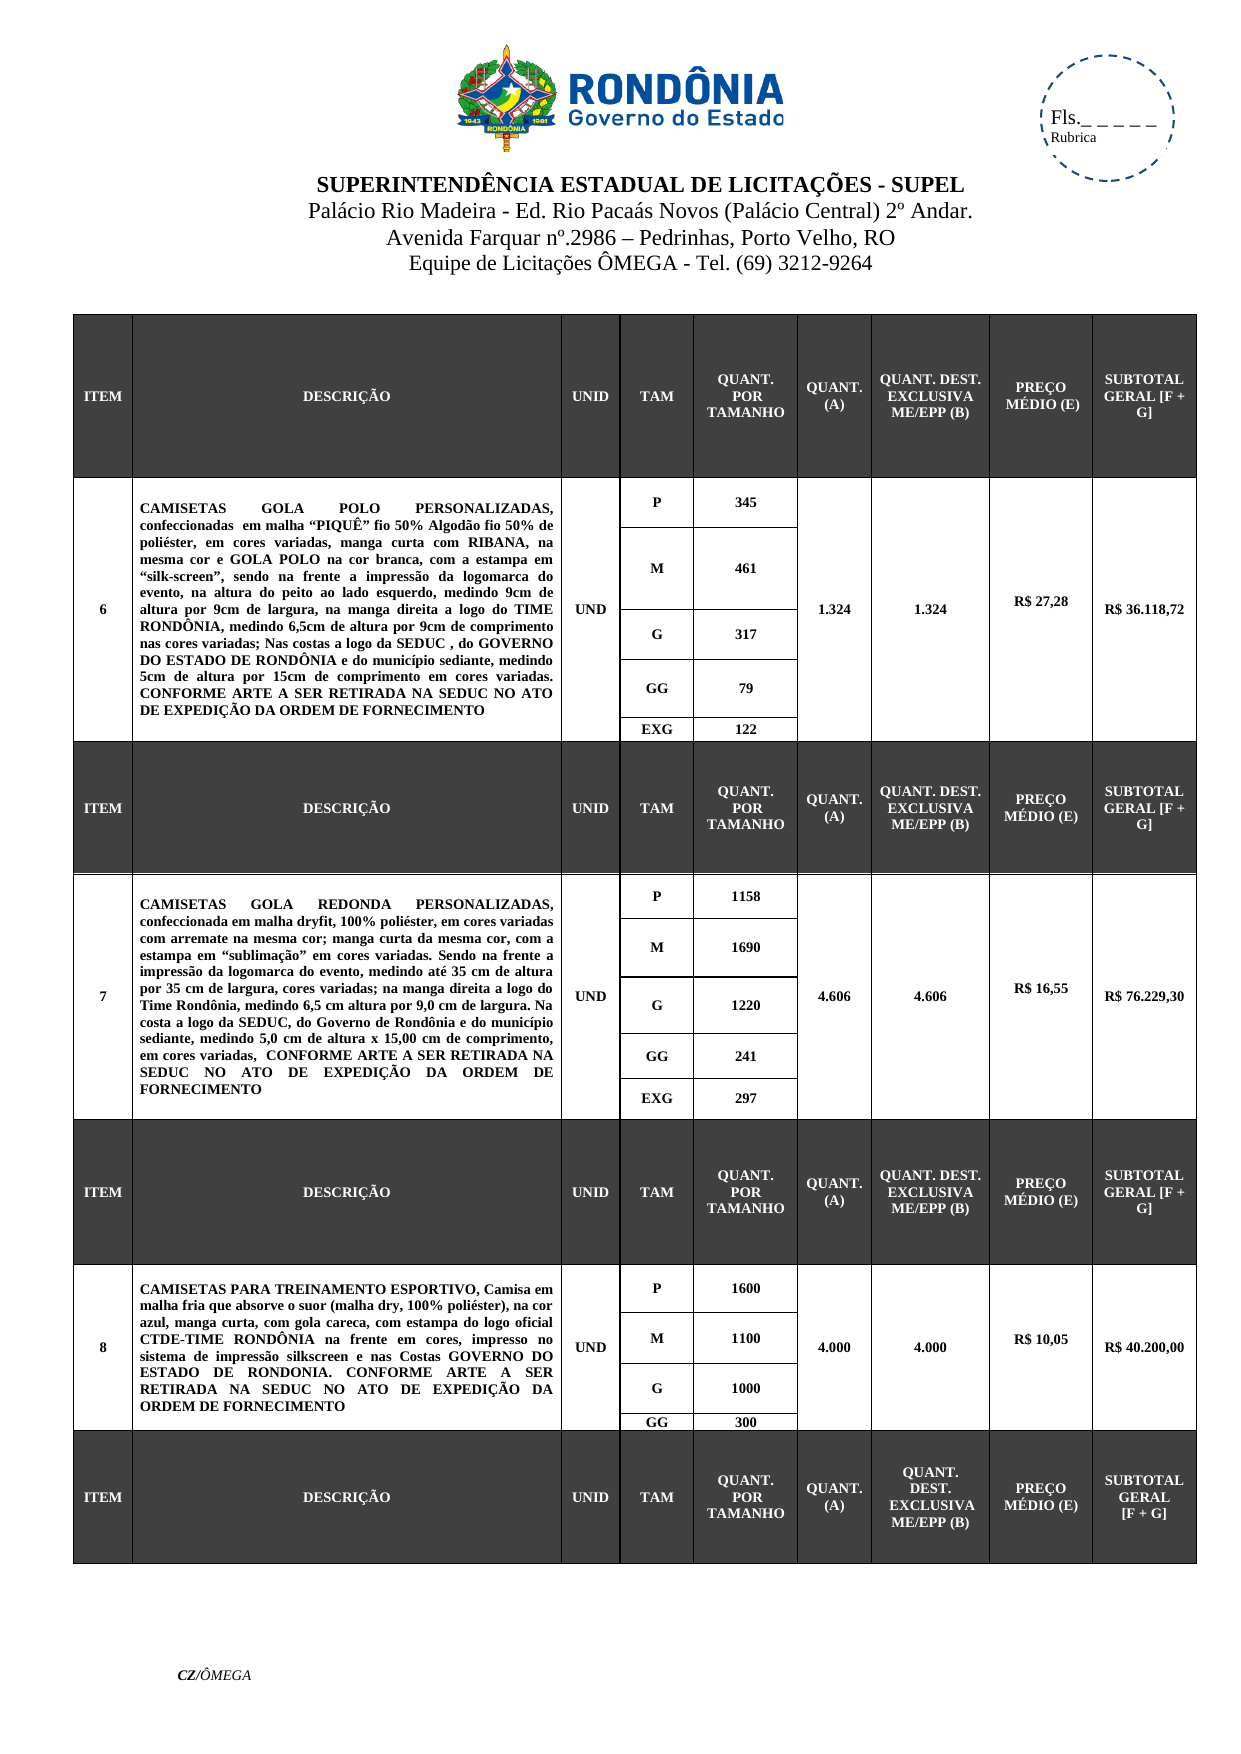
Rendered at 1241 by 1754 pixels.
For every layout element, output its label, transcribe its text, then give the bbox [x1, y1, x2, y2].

table_cell M [621, 919, 693, 976]
table_cell ITEM [74, 315, 132, 477]
table_cell ITEM [74, 1120, 132, 1264]
table_cell TAM [621, 742, 693, 873]
table_cell QUANT.(A) [798, 1120, 871, 1264]
table_cell 1000 [694, 1364, 797, 1412]
table_cell ITEM [74, 1431, 132, 1563]
table_cell R$ 27,28 [990, 478, 1092, 741]
table_cell 4.606 [872, 875, 989, 1119]
table_cell QUANT.(A) [798, 315, 871, 477]
table_cell UND [562, 478, 619, 741]
table_cell QUANT. DEST. EXCLUSIVA ME/EPP (B) [872, 1120, 989, 1264]
table_cell UND [562, 875, 619, 1119]
table_cell SUBTOTAL GERAL [F + G] [1093, 1431, 1196, 1563]
table_cell SUBTOTAL GERAL [F + G] [1093, 742, 1196, 873]
table_cell SUBTOTAL GERAL [F + G] [1093, 315, 1196, 477]
table_cell PREÇO MÉDIO (E) [990, 1431, 1092, 1563]
table_cell UNID [562, 1120, 619, 1264]
table_cell GG [621, 660, 693, 717]
table_cell QUANT.(A) [798, 742, 871, 873]
table_cell 79 [694, 660, 797, 717]
table_cell P [621, 1265, 693, 1312]
table_cell 317 [694, 610, 797, 659]
table_cell DESCRIÇÃO [133, 315, 561, 477]
table_cell DESCRIÇÃO [133, 1431, 561, 1563]
table_cell 1600 [694, 1265, 797, 1312]
table_cell UNID [562, 315, 619, 477]
table_cell P [621, 875, 693, 918]
table_cell CAMISETAS GOLA POLO PERSONALIZADAS, confeccionadas em malha “PIQUÊ” fio 50% Algodão fio 50% de poliéster, em cores variadas, manga curta com RIBANA, na mesma cor e GOLA POLO na cor branca, com a estampa em “silk-screen”, sendo na frente a impressão da logomarca do evento, na altura do peito ao lado esquerdo, medindo 9cm de altura por 9cm de largura, na manga direita a logo do TIME RONDÔNIA, medindo 6,5cm de altura por 9cm de comprimento nas cores variadas; Nas costas a logo da SEDUC , do GOVERNO DO ESTADO DE RONDÔNIA e do município sediante, medindo 5cm de altura por 15cm de comprimento em cores variadas. CONFORME ARTE A SER RETIRADA NA SEDUC NO ATO DE EXPEDIÇÃO DA ORDEM DE FORNECIMENTO [133, 478, 561, 741]
table_cell G [621, 610, 693, 659]
table_cell TAM [621, 315, 693, 477]
table_cell R$ 76.229,30 [1093, 875, 1196, 1119]
table_cell PREÇO MÉDIO (E) [990, 1120, 1092, 1264]
table_cell GG [621, 1034, 693, 1077]
table_cell 1100 [694, 1313, 797, 1363]
table_cell SUBTOTAL GERAL [F + G] [1093, 1120, 1196, 1264]
table_cell TAM [621, 1431, 693, 1563]
table_cell PREÇO MÉDIO (E) [990, 742, 1092, 873]
table_cell 4.000 [798, 1265, 871, 1430]
table_cell EXG [621, 1079, 693, 1119]
table_cell P [621, 478, 693, 527]
table_cell R$ 16,55 [990, 875, 1092, 1119]
table_cell G [621, 978, 693, 1033]
table_cell QUANT. DEST. EXCLUSIVA ME/EPP (B) [872, 315, 989, 477]
table_cell QUANT.(A) [798, 1431, 871, 1563]
table_cell 1158 [694, 875, 797, 918]
table_cell PREÇO MÉDIO (E) [990, 315, 1092, 477]
table_cell DESCRIÇÃO [133, 1120, 561, 1264]
table_cell CAMISETAS PARA TREINAMENTO ESPORTIVO, Camisa em malha fria que absorve o suor (malha dry, 100% poliéster), na cor azul, manga curta, com gola careca, com estampa do logo oficial CTDE-TIME RONDÔNIA na frente em cores, impresso no sistema de impressão silkscreen e nas Costas GOVERNO DO ESTADO DE RONDONIA. CONFORME ARTE A SER RETIRADA NA SEDUC NO ATO DE EXPEDIÇÃO DA ORDEM DE FORNECIMENTO [133, 1265, 561, 1430]
table_cell 1690 [694, 919, 797, 976]
table_cell R$ 10,05 [990, 1265, 1092, 1430]
table_cell 4.606 [798, 875, 871, 1119]
table_cell 122 [694, 718, 797, 741]
table_cell QUANT. DEST. EXCLUSIVA ME/EPP (B) [872, 742, 989, 873]
table_cell QUANT. POR TAMANHO [694, 1120, 797, 1264]
table_cell TAM [621, 1120, 693, 1264]
table_cell DESCRIÇÃO [133, 742, 561, 873]
table_cell CAMISETAS GOLA REDONDA PERSONALIZADAS, confeccionada em malha dryfit, 100% poliéster, em cores variadas com arremate na mesma cor; manga curta da mesma cor, com a estampa em “sublimação” em cores variadas. Sendo na frente a impressão da logomarca do evento, medindo até 35 cm de altura por 35 cm de largura, cores variadas; na manga direita a logo do Time Rondônia, medindo 6,5 cm altura por 9,0 cm de largura. Na costa a logo da SEDUC, do Governo de Rondônia e do município sediante, medindo 5,0 cm de altura x 15,00 cm de comprimento, em cores variadas, CONFORME ARTE A SER RETIRADA NA SEDUC NO ATO DE EXPEDIÇÃO DA ORDEM DE FORNECIMENTO [133, 875, 561, 1119]
table_cell QUANT. DEST. EXCLUSIVA ME/EPP (B) [872, 1431, 989, 1563]
table_cell QUANT. POR TAMANHO [694, 315, 797, 477]
table_cell GG [621, 1414, 693, 1430]
table_cell G [621, 1364, 693, 1412]
table_cell 345 [694, 478, 797, 527]
table_cell QUANT. POR TAMANHO [694, 742, 797, 873]
table_cell 300 [694, 1414, 797, 1430]
table_cell 241 [694, 1034, 797, 1077]
table_cell R$ 36.118,72 [1093, 478, 1196, 741]
picture [456, 44, 784, 152]
table_cell UNID [562, 1431, 619, 1563]
table_cell 6 [74, 478, 132, 741]
table_cell 7 [74, 875, 132, 1119]
table_cell ITEM [74, 742, 132, 873]
table_cell 8 [74, 1265, 132, 1430]
table_cell UNID [562, 742, 619, 873]
table_cell M [621, 1313, 693, 1363]
table_cell 4.000 [872, 1265, 989, 1430]
table_cell M [621, 528, 693, 608]
table_cell UND [562, 1265, 619, 1430]
table_cell 1.324 [872, 478, 989, 741]
table_cell 297 [694, 1079, 797, 1119]
table_cell R$ 40.200,00 [1093, 1265, 1196, 1430]
table_cell EXG [621, 718, 693, 741]
table_cell QUANT. POR TAMANHO [694, 1431, 797, 1563]
table_cell 1.324 [798, 478, 871, 741]
table_cell 1220 [694, 978, 797, 1033]
table_cell 461 [694, 528, 797, 608]
